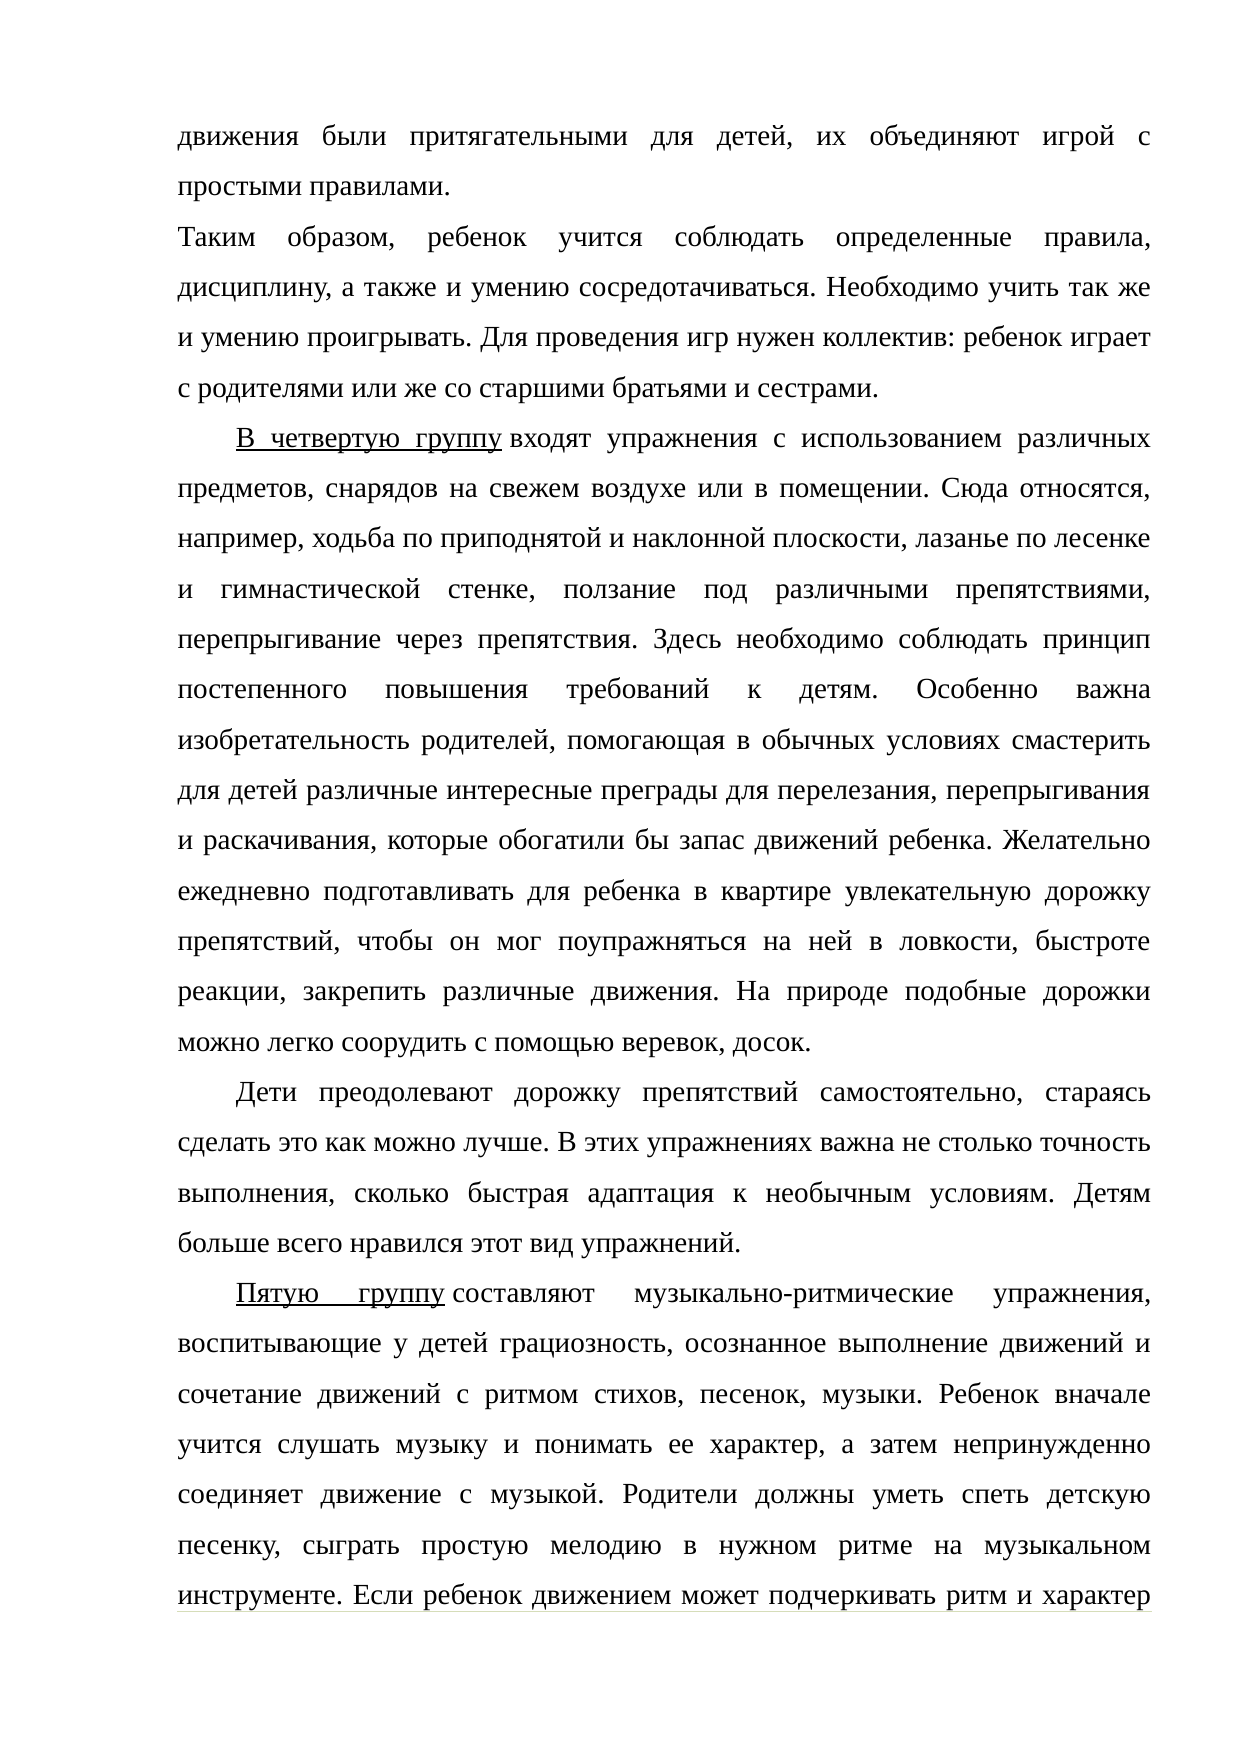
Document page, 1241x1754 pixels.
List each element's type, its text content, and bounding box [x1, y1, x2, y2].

text Таким образом, ребенок учится соблюдать определенные правила, дисциплину, а также и умению сосредотачиваться. Необходимо учить так же и умению проигрывать. Для проведения игр нужен коллектив: ребенок играет с родителями или же со старшими братьями и сестрами. [177, 219, 1152, 403]
text Дети преодолевают дорожку препятствий самостоятельно, стараясь сделать это как можно лучше. В этих упражнениях важна не столько точность выполнения, сколько быстрая адаптация к необычным условиям. Детям больше всего нравился этот вид упражнений. [177, 1074, 1152, 1258]
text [177, 1275, 1152, 1611]
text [177, 118, 1152, 202]
text В четвертую группу входят упражнения с использованием различных предметов, снарядов на свежем воздухе или в помещении. Сюда относятся, например, ходьба по приподнятой и наклонной плоскости, лазанье по лесенке и гимнастической стенке, ползание под различными препятствиями, перепрыгивание через препятствия. Здесь необходимо соблюдать принцип постепенного повышения требований к детям. Особенно важна изобретательность родителей, помогающая в обычных условиях смастерить для детей различные интересные преграды для перелезания, перепрыгивания и раскачивания, которые обогатили бы запас движений ребенка. Желательно ежедневно подготавливать для ребенка в квартире увлекательную дорожку препятствий, чтобы он мог поупражняться на ней в ловкости, быстроте реакции, закрепить различные движения. На природе подобные дорожки можно легко соорудить с помощью веревок, досок. [177, 420, 1152, 1057]
